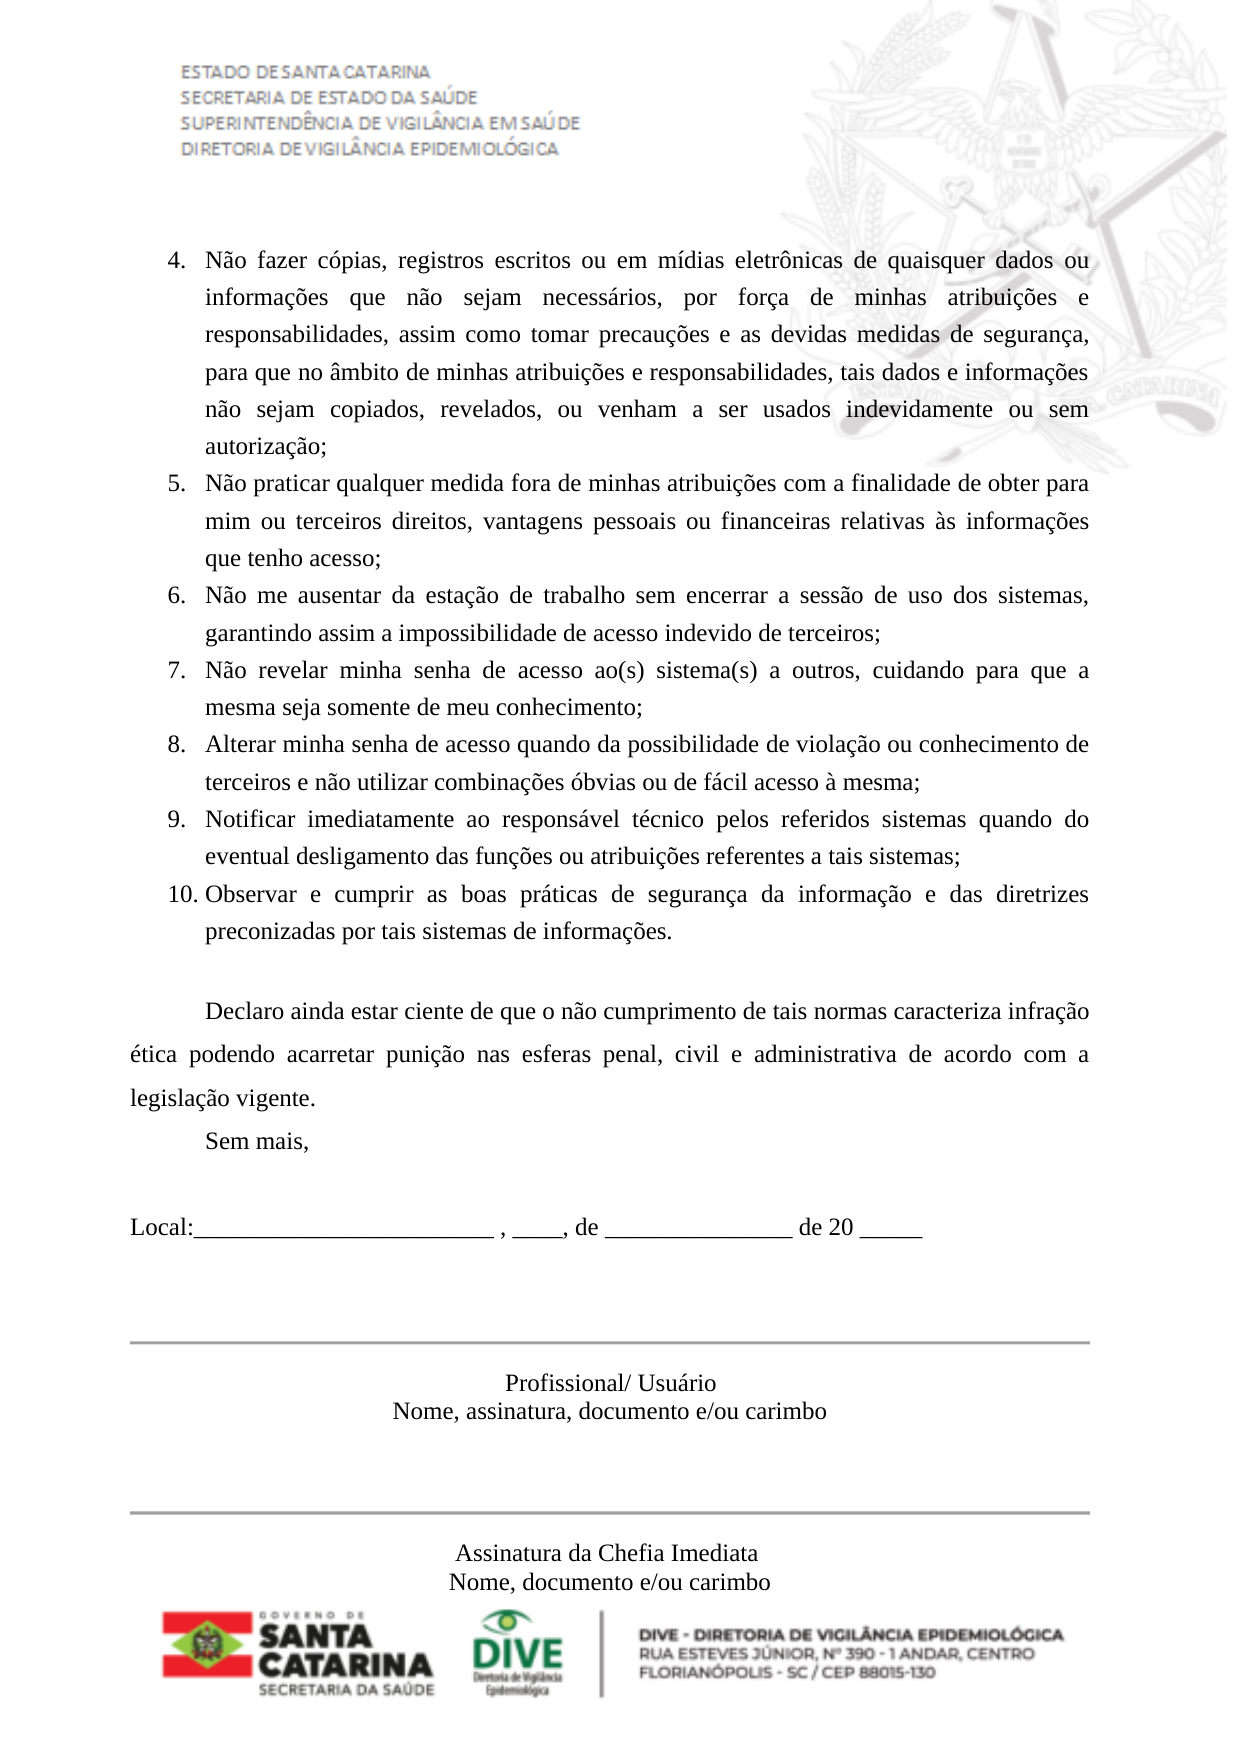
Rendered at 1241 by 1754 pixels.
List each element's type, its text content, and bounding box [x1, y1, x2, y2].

text Profissional/ Usuário [130, 1368, 1090, 1396]
text Assinatura da Chefia Imediata [130, 1538, 1090, 1567]
list Observar e cumprir as boas práticas de segurança da informação e das diretrizes preconizadas por tais sistemas de informações. [167, 879, 1090, 945]
picture [0, 0, 1227, 1732]
list Não fazer cópias, registros escritos ou em mídias eletrônicas de quaisquer dados ou informações que não sejam necessários, por força de minhas atribuições e responsabilidades, assim como tomar precauções e as devidas medidas de segurança, para que no âmbito de minhas atribuições e responsabilidades, tais dados e informações não sejam copiados, revelados, ou venham a ser usados indevidamente ou sem autorização; [167, 245, 1090, 460]
text Nome, assinatura, documento e/ou carimbo [130, 1396, 1090, 1425]
list Não me ausentar da estação de trabalho sem encerrar a sessão de uso dos sistemas, garantindo assim a impossibilidade de acesso indevido de terceiros; [167, 580, 1090, 646]
text Sem mais, [130, 1126, 1090, 1154]
text Nome, documento e/ou carimbo [130, 1567, 1090, 1595]
text Declaro ainda estar ciente de que o não cumprimento de tais normas caracteriza infração ética podendo acarretar punição nas esferas penal, civil e administrativa de acordo com a legislação vigente. [130, 996, 1090, 1111]
list Não praticar qualquer medida fora de minhas atribuições com a finalidade de obter para mim ou terceiros direitos, vantagens pessoais ou financeiras relativas às informações que tenho acesso; [167, 468, 1090, 572]
text Local:________________________ , ____, de _______________ de 20 _____ [130, 1212, 1090, 1241]
list Não revelar minha senha de acesso ao(s) sistema(s) a outros, cuidando para que a mesma seja somente de meu conhecimento; [167, 655, 1090, 721]
list Alterar minha senha de acesso quando da possibilidade de violação ou conhecimento de terceiros e não utilizar combinações óbvias ou de fácil acesso à mesma; [167, 729, 1090, 796]
list Notificar imediatamente ao responsável técnico pelos referidos sistemas quando do eventual desligamento das funções ou atribuições referentes a tais sistemas; [167, 804, 1090, 870]
